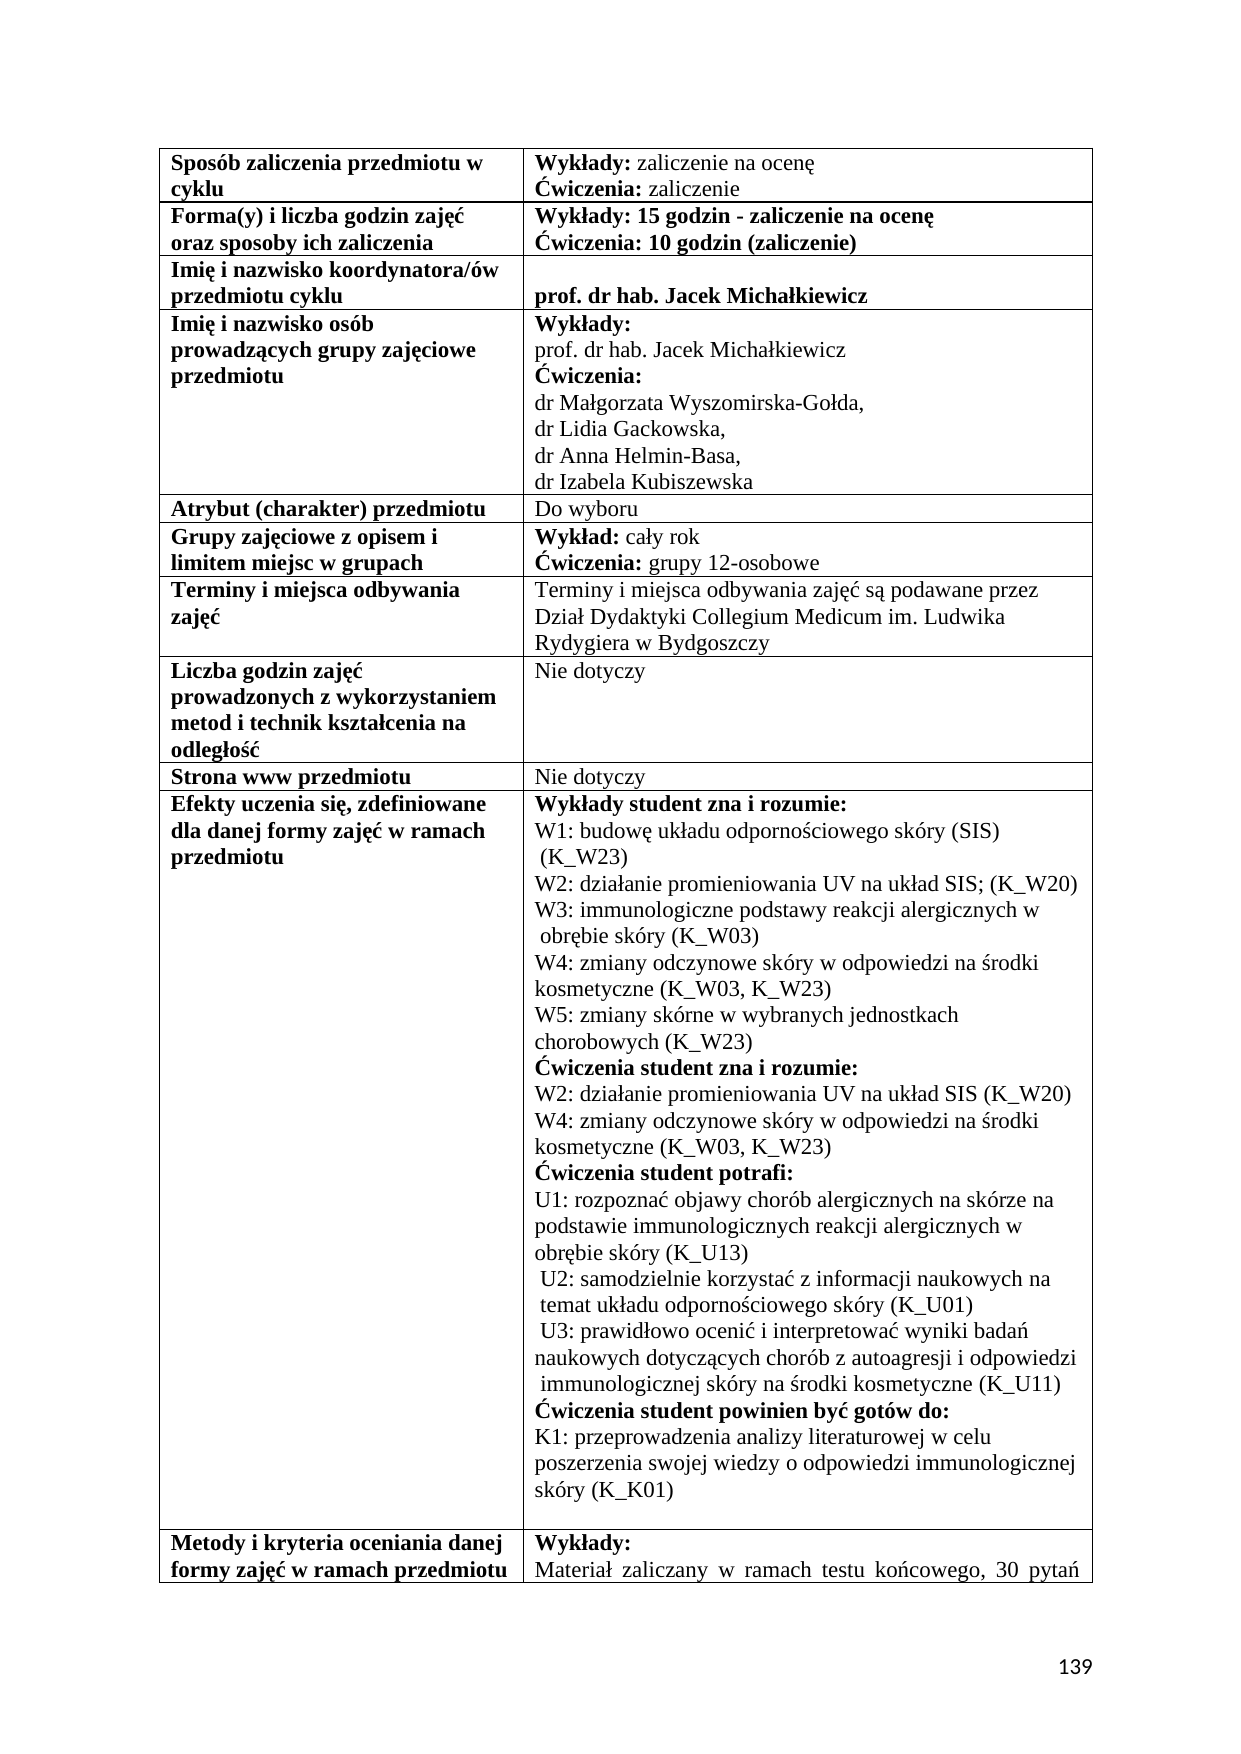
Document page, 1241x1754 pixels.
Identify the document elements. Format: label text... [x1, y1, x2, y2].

table_cell Liczba godzin zajęć prowadzonych z wykorzystaniem metod i technik kształcenia na odległość [160, 657, 523, 762]
table_cell Forma(y) i liczba godzin zajęć oraz sposoby ich zaliczenia [160, 203, 523, 255]
table_cell Terminy i miejsca odbywania zajęć są podawane przez Dział Dydaktyki Collegium Medicum im. Ludwika Rydygiera w Bydgoszczy [524, 577, 1092, 656]
table_cell Efekty uczenia się, zdefiniowane dla danej formy zajęć w ramach przedmiotu [160, 791, 523, 1528]
table_cell Grupy zajęciowe z opisem i limitem miejsc w grupach [160, 523, 523, 576]
table_cell Wykłady: prof. dr hab. Jacek Michałkiewicz Ćwiczenia: dr Małgorzata Wyszomirska-Gołda, dr Lidia Gackowska, dr Anna Helmin-Basa, dr Izabela Kubiszewska [524, 310, 1092, 494]
table_cell Imię i nazwisko koordynatora/ów przedmiotu cyklu [160, 256, 523, 309]
table_cell Wykłady: 15 godzin - zaliczenie na ocenę Ćwiczenia: 10 godzin (zaliczenie) [524, 203, 1092, 255]
table_cell Terminy i miejsca odbywania zajęć [160, 577, 523, 656]
table_cell Wykład: cały rok Ćwiczenia: grupy 12-osobowe [524, 523, 1092, 576]
table_cell Do wyboru [524, 495, 1092, 522]
table_cell Imię i nazwisko osób prowadzących grupy zajęciowe przedmiotu [160, 310, 523, 494]
table_cell prof. dr hab. Jacek Michałkiewicz [524, 256, 1092, 309]
table_cell Nie dotyczy [524, 657, 1092, 762]
table_cell Nie dotyczy [524, 763, 1092, 789]
table_cell Wykłady: zaliczenie na ocenę Ćwiczenia: zaliczenie [524, 149, 1092, 201]
table_cell Atrybut (charakter) przedmiotu [160, 495, 523, 522]
table_cell Sposób zaliczenia przedmiotu w cyklu [160, 149, 523, 201]
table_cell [524, 1530, 1092, 1582]
table_cell Strona www przedmiotu [160, 763, 523, 789]
table_cell Wykłady student zna i rozumie: W1: budowę układu odpornościowego skóry (SIS) (K_W23) W2: działanie promieniowania UV na układ SIS; (K_W20) W3: immunologiczne podstawy reakcji alergicznych w obrębie skóry (K_W03) W4: zmiany odczynowe skóry w odpowiedzi na środki kosmetyczne (K_W03, K_W23) W5: zmiany skórne w wybranych jednostkach chorobowych (K_W23) Ćwiczenia student zna i rozumie: W2: działanie promieniowania UV na układ SIS (K_W20) W4: zmiany odczynowe skóry w odpowiedzi na środki kosmetyczne (K_W03, K_W23) Ćwiczenia student potrafi: U1: rozpoznać objawy chorób alergicznych na skórze na podstawie immunologicznych reakcji alergicznych w obrębie skóry (K_U13) U2: samodzielnie korzystać z informacji naukowych na temat układu odpornościowego skóry (K_U01) U3: prawidłowo ocenić i interpretować wyniki badań naukowych dotyczących chorób z autoagresji i odpowiedzi immunologicznej skóry na środki kosmetyczne (K_U11) Ćwiczenia student powinien być gotów do: K1: przeprowadzenia analizy literaturowej w celu poszerzenia swojej wiedzy o odpowiedzi immunologicznej skóry (K_K01) [524, 791, 1092, 1528]
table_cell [160, 1530, 523, 1582]
